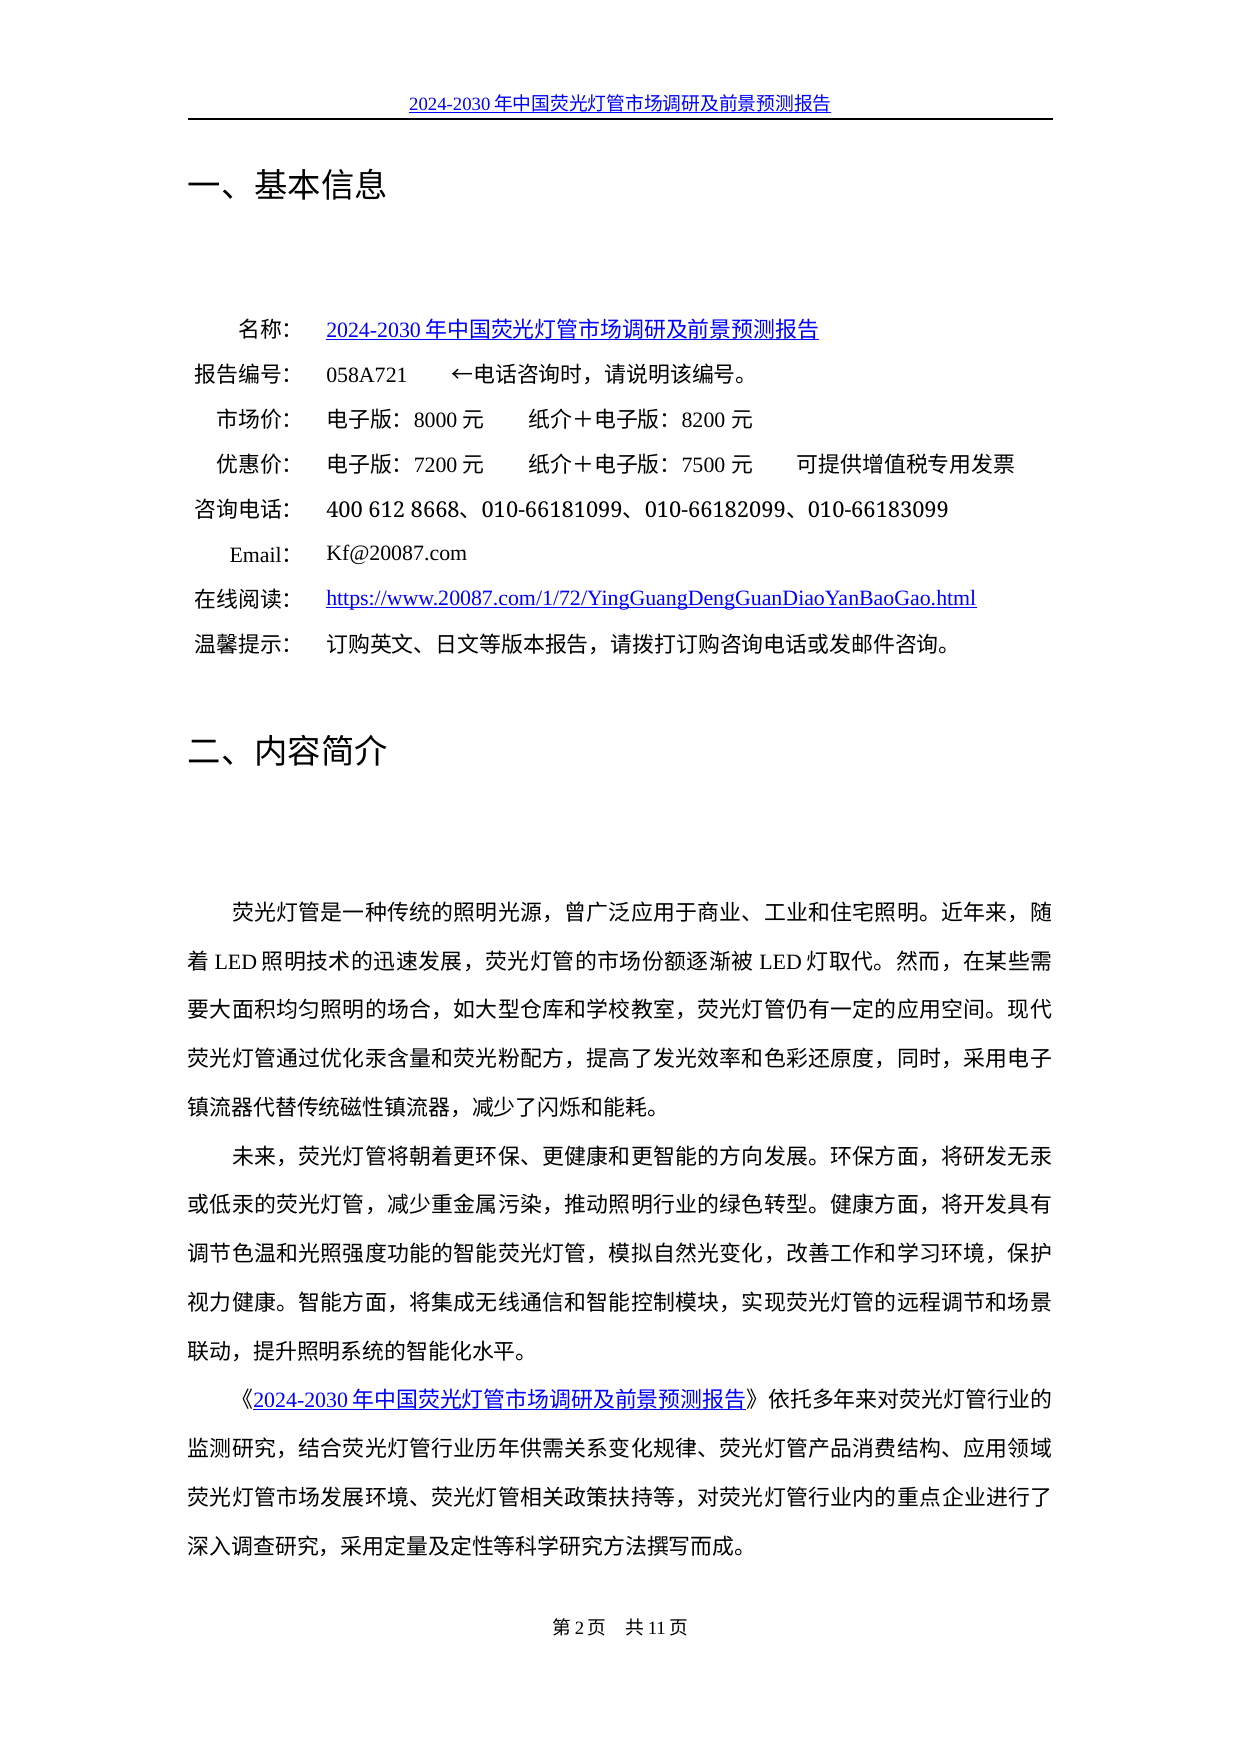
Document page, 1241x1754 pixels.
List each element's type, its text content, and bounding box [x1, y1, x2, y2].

table_header 名称： [167, 312, 315, 357]
table_cell 058A721 ←电话咨询时，请说明该编号。 [315, 357, 1073, 402]
table_header 2024-2030年中国荧光灯管市场调研及前景预测报告 [315, 312, 1073, 357]
table_cell Email： [167, 537, 315, 582]
table_cell 优惠价： [167, 447, 315, 492]
table_cell 订购英文、日文等版本报告，请拨打订购咨询电话或发邮件咨询。 [315, 627, 1073, 672]
table_cell 在线阅读： [167, 582, 315, 627]
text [187, 894, 1053, 1561]
table_cell 400 612 8668、010-66181099、010-66182099、010-66183099 [315, 492, 1073, 537]
table_cell 咨询电话： [167, 492, 315, 537]
title 一、基本信息 [187, 150, 1053, 215]
table_cell [315, 582, 1073, 627]
table_cell 电子版：8000 元 纸介＋电子版：8200 元 [315, 402, 1073, 447]
table_cell 报告编号： [167, 357, 315, 402]
table_cell 温馨提示： [167, 627, 315, 672]
table_cell 电子版：7200 元 纸介＋电子版：7500 元 可提供增值税专用发票 [315, 447, 1073, 492]
table_cell 市场价： [167, 402, 315, 447]
title 二、内容简介 [187, 717, 1053, 782]
table_cell Kf@20087.com [315, 537, 1073, 582]
